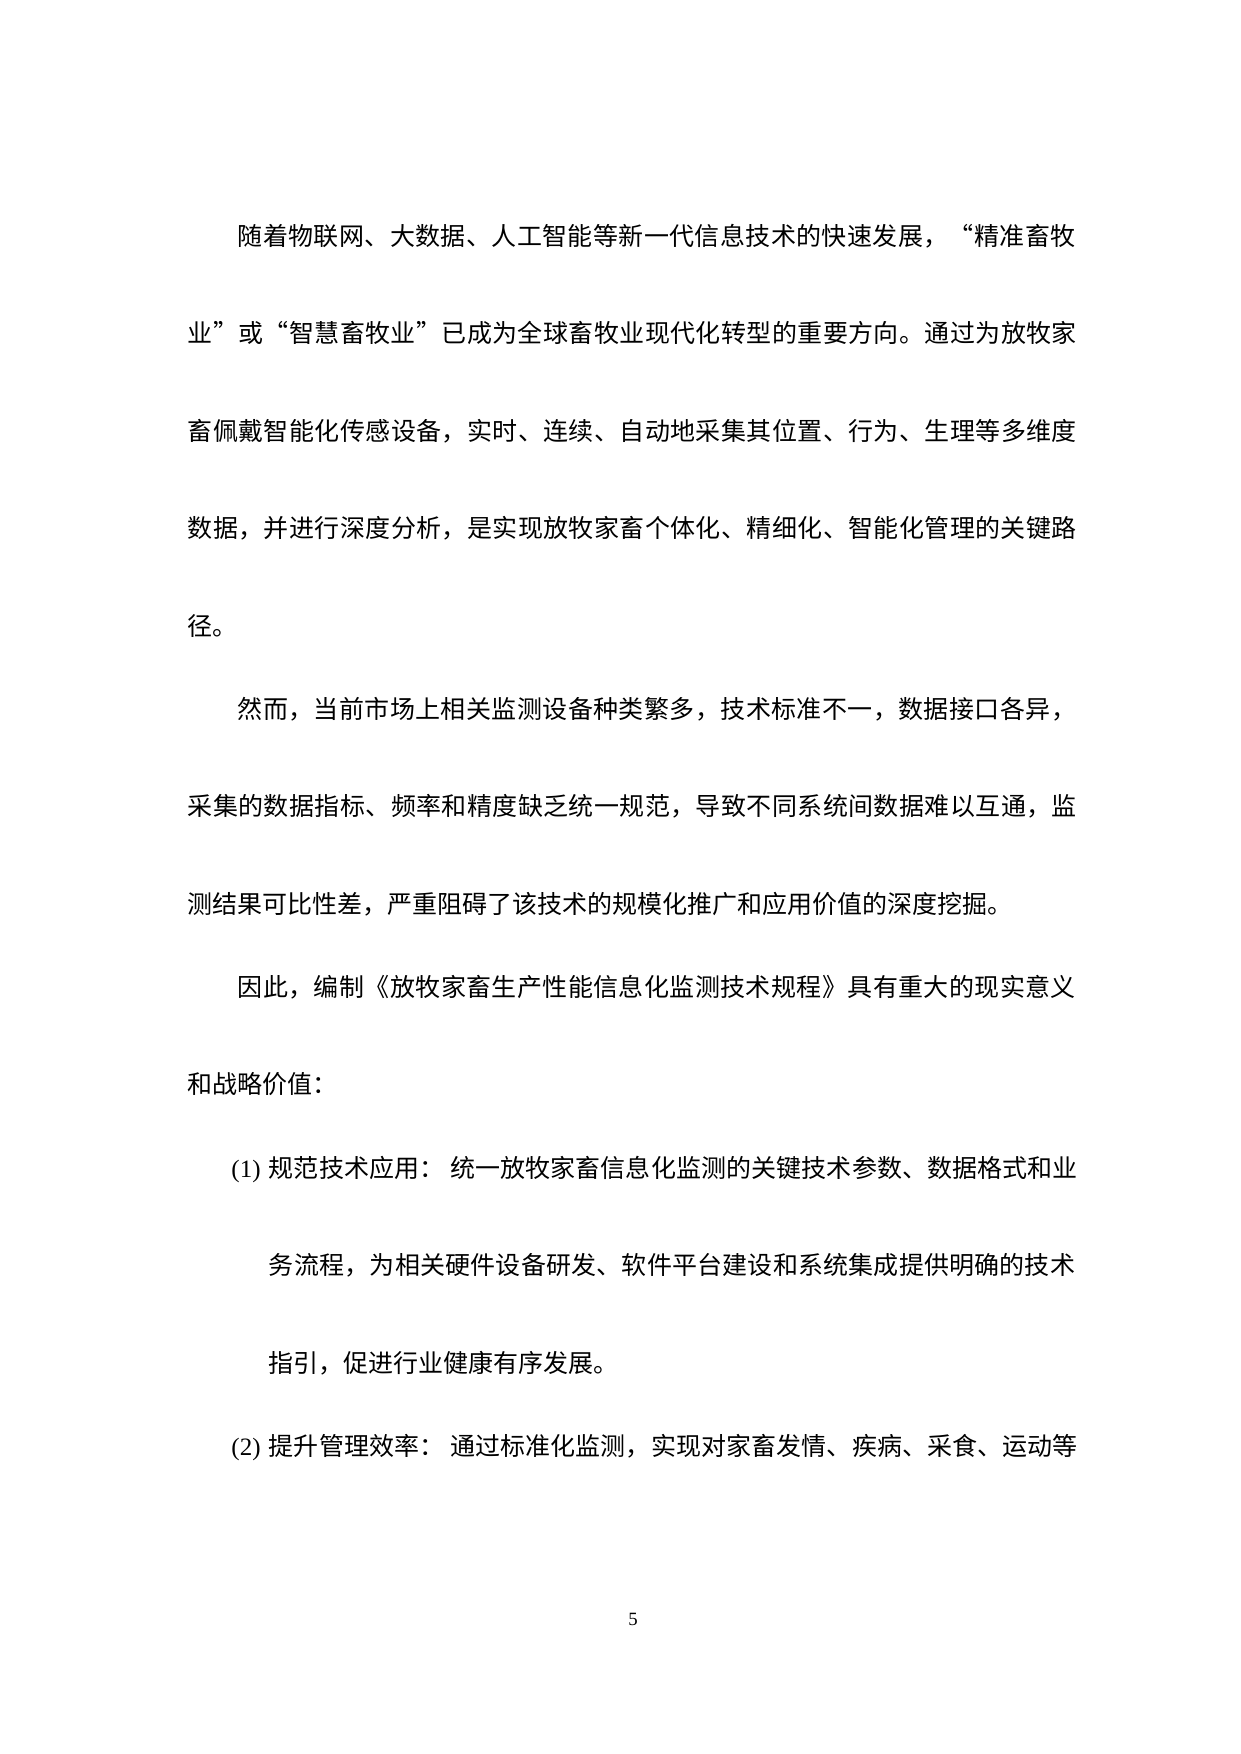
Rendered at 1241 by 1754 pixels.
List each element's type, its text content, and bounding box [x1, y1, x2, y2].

text 随着物联网、大数据、人工智能等新一代信息技术的快速发展，“精准畜牧业”或“智慧畜牧业”已成为全球畜牧业现代化转型的重要方向。通过为放牧家畜佩戴智能化传感设备，实时、连续、自动地采集其位置、行为、生理等多维度数据，并进行深度分析，是实现放牧家畜个体化、精细化、智能化管理的关键路径。 [187, 202, 1078, 657]
list 规范技术应用： 统一放牧家畜信息化监测的关键技术参数、数据格式和业务流程，为相关硬件设备研发、软件平台建设和系统集成提供明确的技术指引，促进行业健康有序发展。 [231, 1134, 1078, 1394]
text 因此，编制《放牧家畜生产性能信息化监测技术规程》具有重大的现实意义和战略价值： [187, 953, 1078, 1116]
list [231, 1412, 1078, 1477]
text 然而，当前市场上相关监测设备种类繁多，技术标准不一，数据接口各异，采集的数据指标、频率和精度缺乏统一规范，导致不同系统间数据难以互通，监测结果可比性差，严重阻碍了该技术的规模化推广和应用价值的深度挖掘。 [187, 675, 1078, 935]
